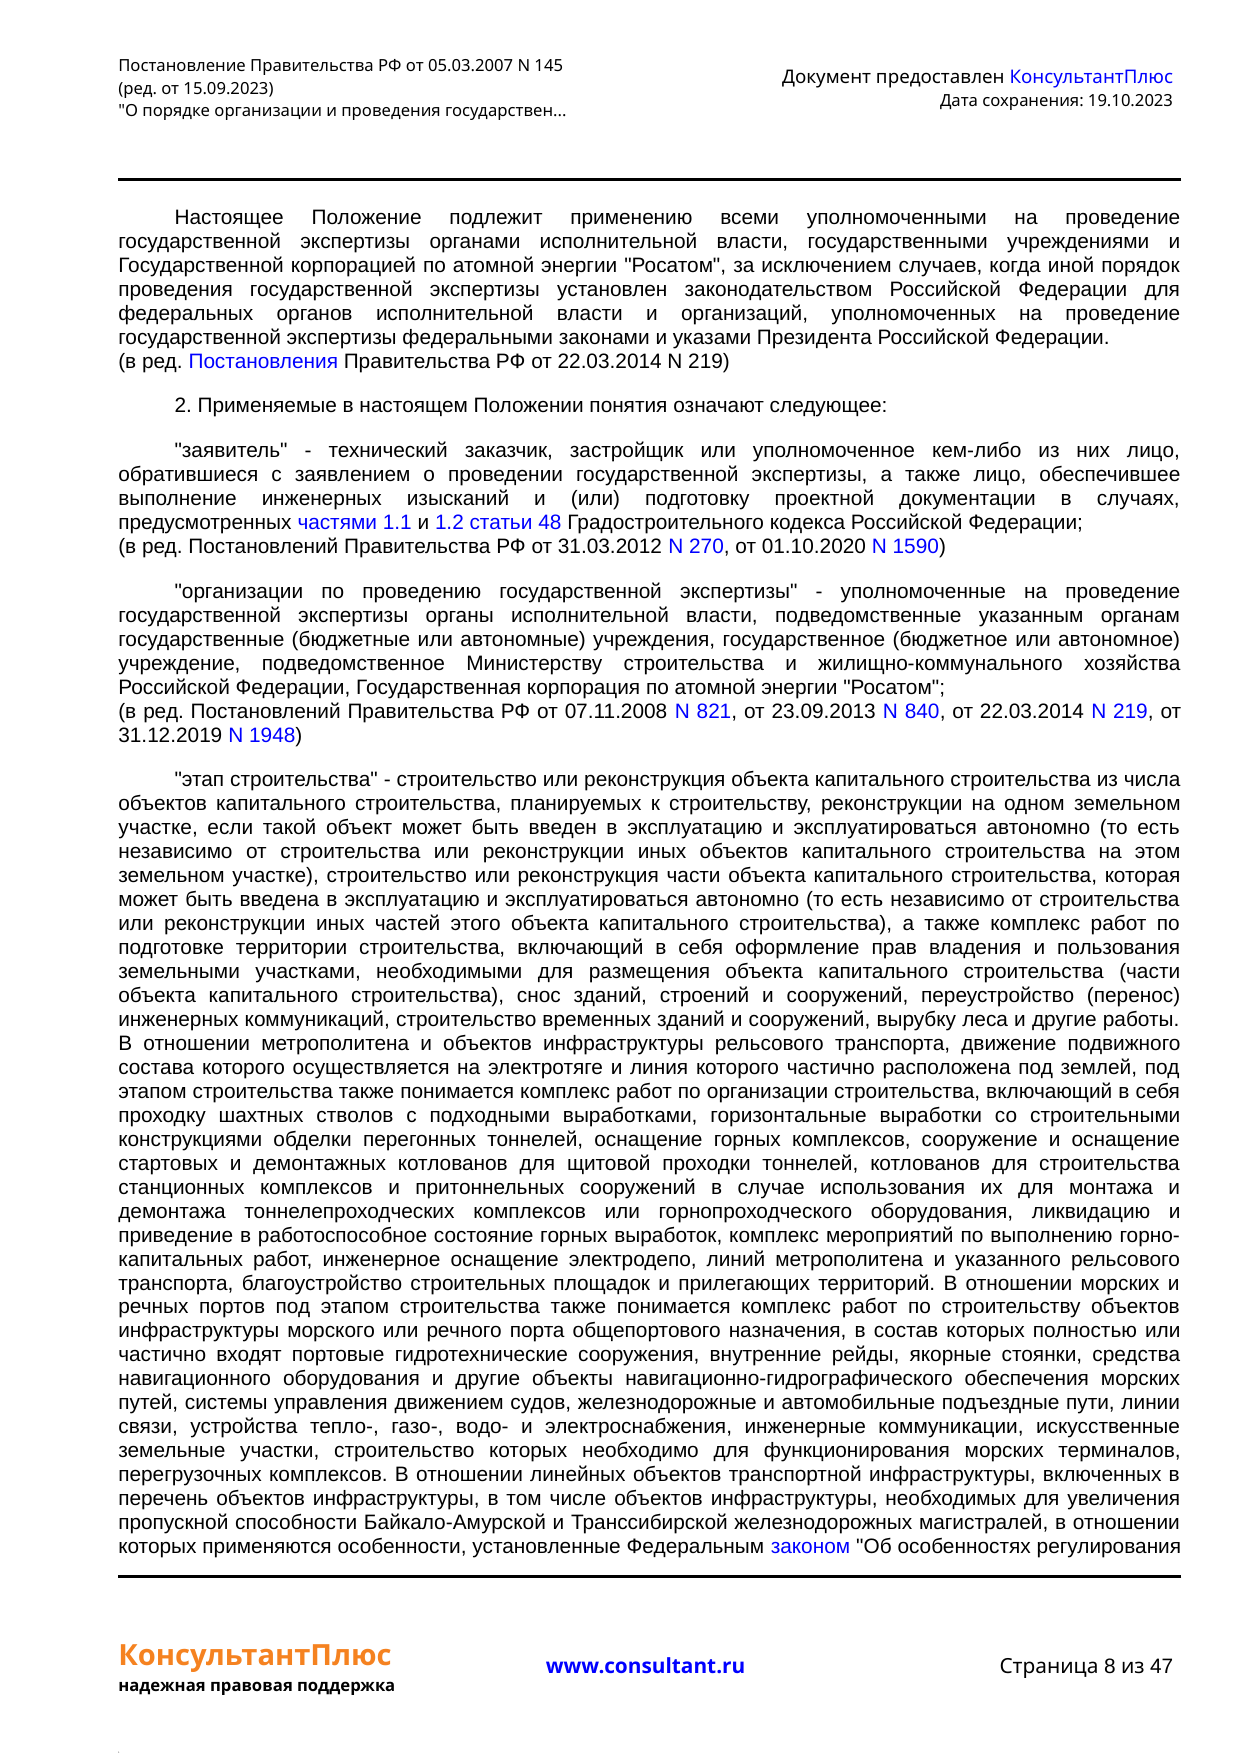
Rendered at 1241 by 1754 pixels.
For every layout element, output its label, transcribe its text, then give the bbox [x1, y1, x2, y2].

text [118, 767, 1181, 1558]
text "заявитель" - технический заказчик, застройщик или уполномоченное кем-либо из них лицо, обратившиеся с заявлением о проведении государственной экспертизы, а также лицо, обеспечившее выполнение инженерных изысканий и (или) подготовку проектной документации в случаях, предусмотренных частями 1.1 и 1.2 статьи 48 Градостроительного кодекса Российской Федерации; [118, 438, 1181, 534]
text (в ред. Постановлений Правительства РФ от 31.03.2012 N 270, от 01.10.2020 N 1590) [118, 534, 1181, 558]
text "организации по проведению государственной экспертизы" - уполномоченные на проведение государственной экспертизы органы исполнительной власти, подведомственные указанным органам государственные (бюджетные или автономные) учреждения, государственное (бюджетное или автономное) учреждение, подведомственное Министерству строительства и жилищно-коммунального хозяйства Российской Федерации, Государственная корпорация по атомной энергии "Росатом"; [118, 579, 1181, 698]
text (в ред. Постановления Правительства РФ от 22.03.2014 N 219) [118, 348, 1181, 372]
text 2. Применяемые в настоящем Положении понятия означают следующее: [118, 393, 1181, 417]
text Настоящее Положение подлежит применению всеми уполномоченными на проведение государственной экспертизы органами исполнительной власти, государственными учреждениями и Государственной корпорацией по атомной энергии "Росатом", за исключением случаев, когда иной порядок проведения государственной экспертизы установлен законодательством Российской Федерации для федеральных органов исполнительной власти и организаций, уполномоченных на проведение государственной экспертизы федеральными законами и указами Президента Российской Федерации. [118, 205, 1181, 348]
text (в ред. Постановлений Правительства РФ от 07.11.2008 N 821, от 23.09.2013 N 840, от 22.03.2014 N 219, от 31.12.2019 N 1948) [118, 698, 1181, 746]
